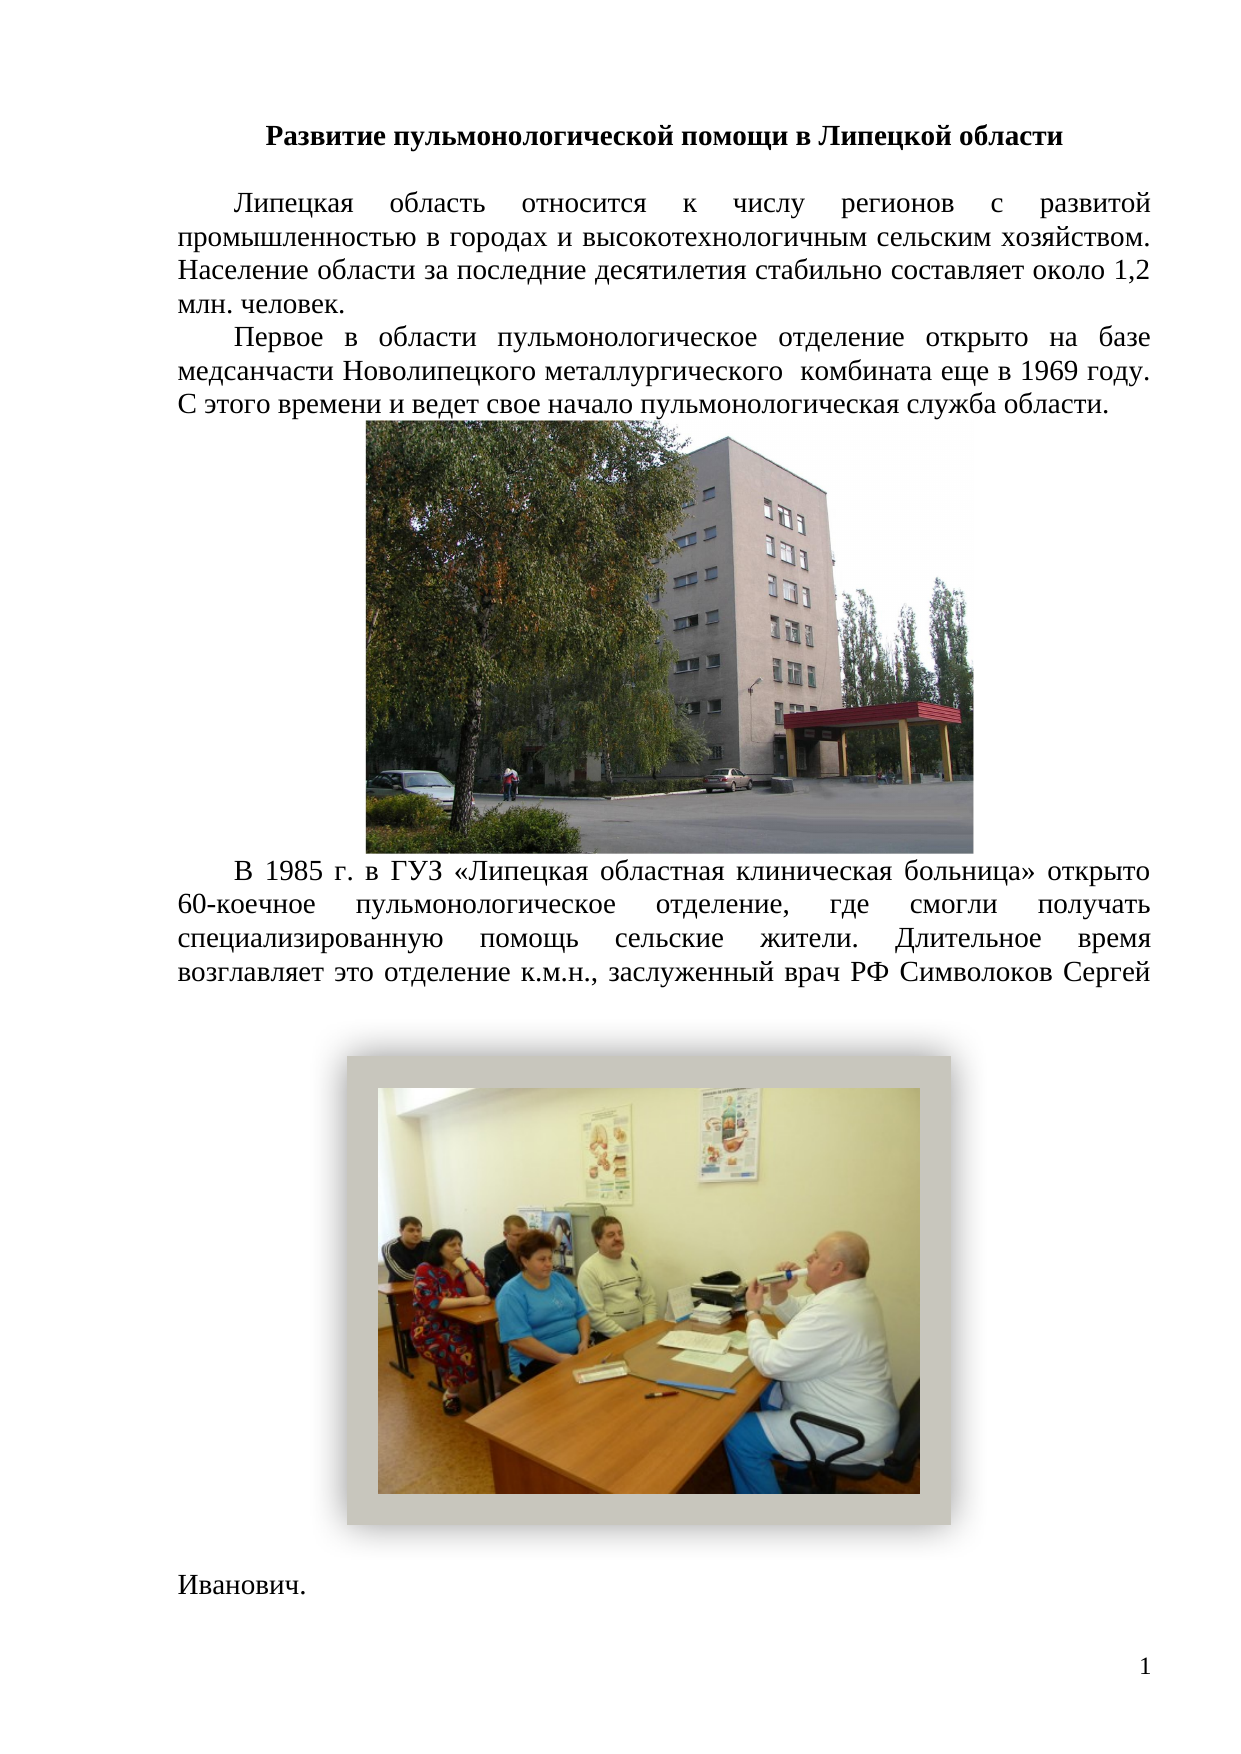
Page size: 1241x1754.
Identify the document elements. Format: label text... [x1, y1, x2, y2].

text Липецкая область относится к числу регионов с развитой промышленностью в городах и высокотехнологичным сельским хозяйством. Население области за последние десятилетия стабильно составляет около 1,2 млн. человек. [177, 185, 1152, 319]
picture [365, 420, 974, 854]
text Развитие пульмонологической помощи в Липецкой области [177, 118, 1152, 152]
picture [378, 1088, 920, 1494]
text Первое в области пульмонологическое отделение открыто на базе медсанчасти Новолипецкого металлургического комбината еще в 1969 году. С этого времени и ведет свое начало пульмонологическая служба области. [177, 319, 1152, 420]
